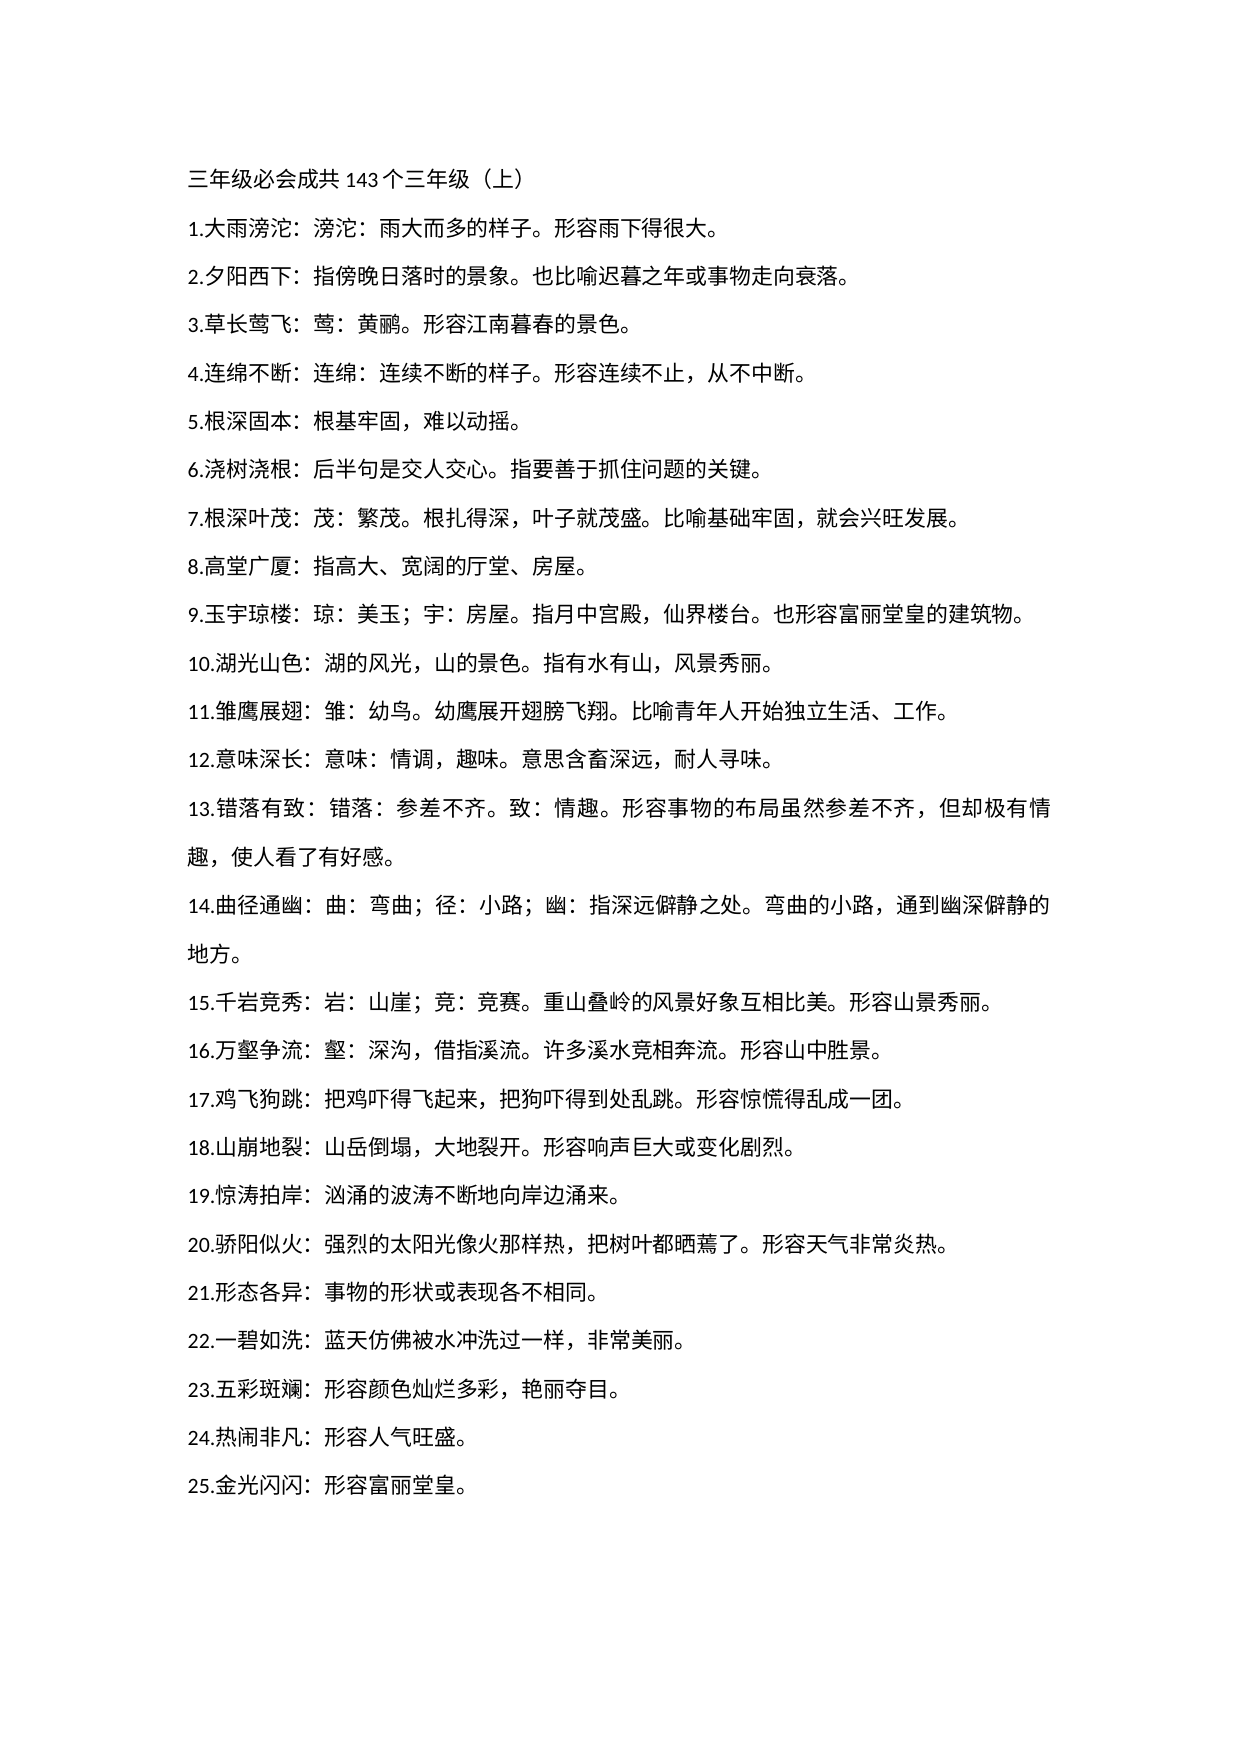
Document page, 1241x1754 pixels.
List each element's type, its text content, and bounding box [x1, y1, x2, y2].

text 11.雏鹰展翅：雏：幼鸟。幼鹰展开翅膀飞翔。比喻青年人开始独立生活、工作。 [187, 694, 1053, 726]
text 17.鸡飞狗跳：把鸡吓得飞起来，把狗吓得到处乱跳。形容惊慌得乱成一团。 [187, 1081, 1053, 1114]
text 8.高堂广厦：指高大、宽阔的厅堂、房屋。 [187, 549, 1053, 581]
text 21.形态各异：事物的形状或表现各不相同。 [187, 1274, 1053, 1307]
text 16.万壑争流：壑：深沟，借指溪流。许多溪水竞相奔流。形容山中胜景。 [187, 1033, 1053, 1065]
text 14.曲径通幽：曲：弯曲；径：小路；幽：指深远僻静之处。弯曲的小路，通到幽深僻静的地方。 [187, 887, 1053, 969]
text 3.草长莺飞：莺：黄鹂。形容江南暮春的景色。 [187, 307, 1053, 339]
text 25.金光闪闪：形容富丽堂皇。 [187, 1468, 1053, 1500]
text 23.五彩斑斓：形容颜色灿烂多彩，艳丽夺目。 [187, 1371, 1053, 1404]
text 2.夕阳西下：指傍晚日落时的景象。也比喻迟暮之年或事物走向衰落。 [187, 259, 1053, 291]
text 5.根深固本：根基牢固，难以动摇。 [187, 404, 1053, 436]
text 18.山崩地裂：山岳倒塌，大地裂开。形容响声巨大或变化剧烈。 [187, 1129, 1053, 1162]
text 13.错落有致：错落：参差不齐。致：情趣。形容事物的布局虽然参差不齐，但却极有情趣，使人看了有好感。 [187, 790, 1053, 872]
text 6.浇树浇根：后半句是交人交心。指要善于抓住问题的关键。 [187, 452, 1053, 484]
text 9.玉宇琼楼：琼：美玉；宇：房屋。指月中宫殿，仙界楼台。也形容富丽堂皇的建筑物。 [187, 597, 1053, 629]
text 4.连绵不断：连绵：连续不断的样子。形容连续不止，从不中断。 [187, 355, 1053, 388]
text 1.大雨滂沱：滂沱：雨大而多的样子。形容雨下得很大。 [187, 210, 1053, 243]
text 22.一碧如洗：蓝天仿佛被水冲洗过一样，非常美丽。 [187, 1323, 1053, 1355]
text 20.骄阳似火：强烈的太阳光像火那样热，把树叶都晒蔫了。形容天气非常炎热。 [187, 1226, 1053, 1259]
text 三年级必会成共143个三年级（上） [187, 162, 1053, 194]
text 7.根深叶茂：茂：繁茂。根扎得深，叶子就茂盛。比喻基础牢固，就会兴旺发展。 [187, 500, 1053, 533]
text 19.惊涛拍岸：汹涌的波涛不断地向岸边涌来。 [187, 1178, 1053, 1210]
text 24.热闹非凡：形容人气旺盛。 [187, 1419, 1053, 1452]
text 15.千岩竞秀：岩：山崖；竞：竞赛。重山叠岭的风景好象互相比美。形容山景秀丽。 [187, 984, 1053, 1017]
text 10.湖光山色：湖的风光，山的景色。指有水有山，风景秀丽。 [187, 645, 1053, 678]
text 12.意味深长：意味：情调，趣味。意思含畜深远，耐人寻味。 [187, 742, 1053, 774]
